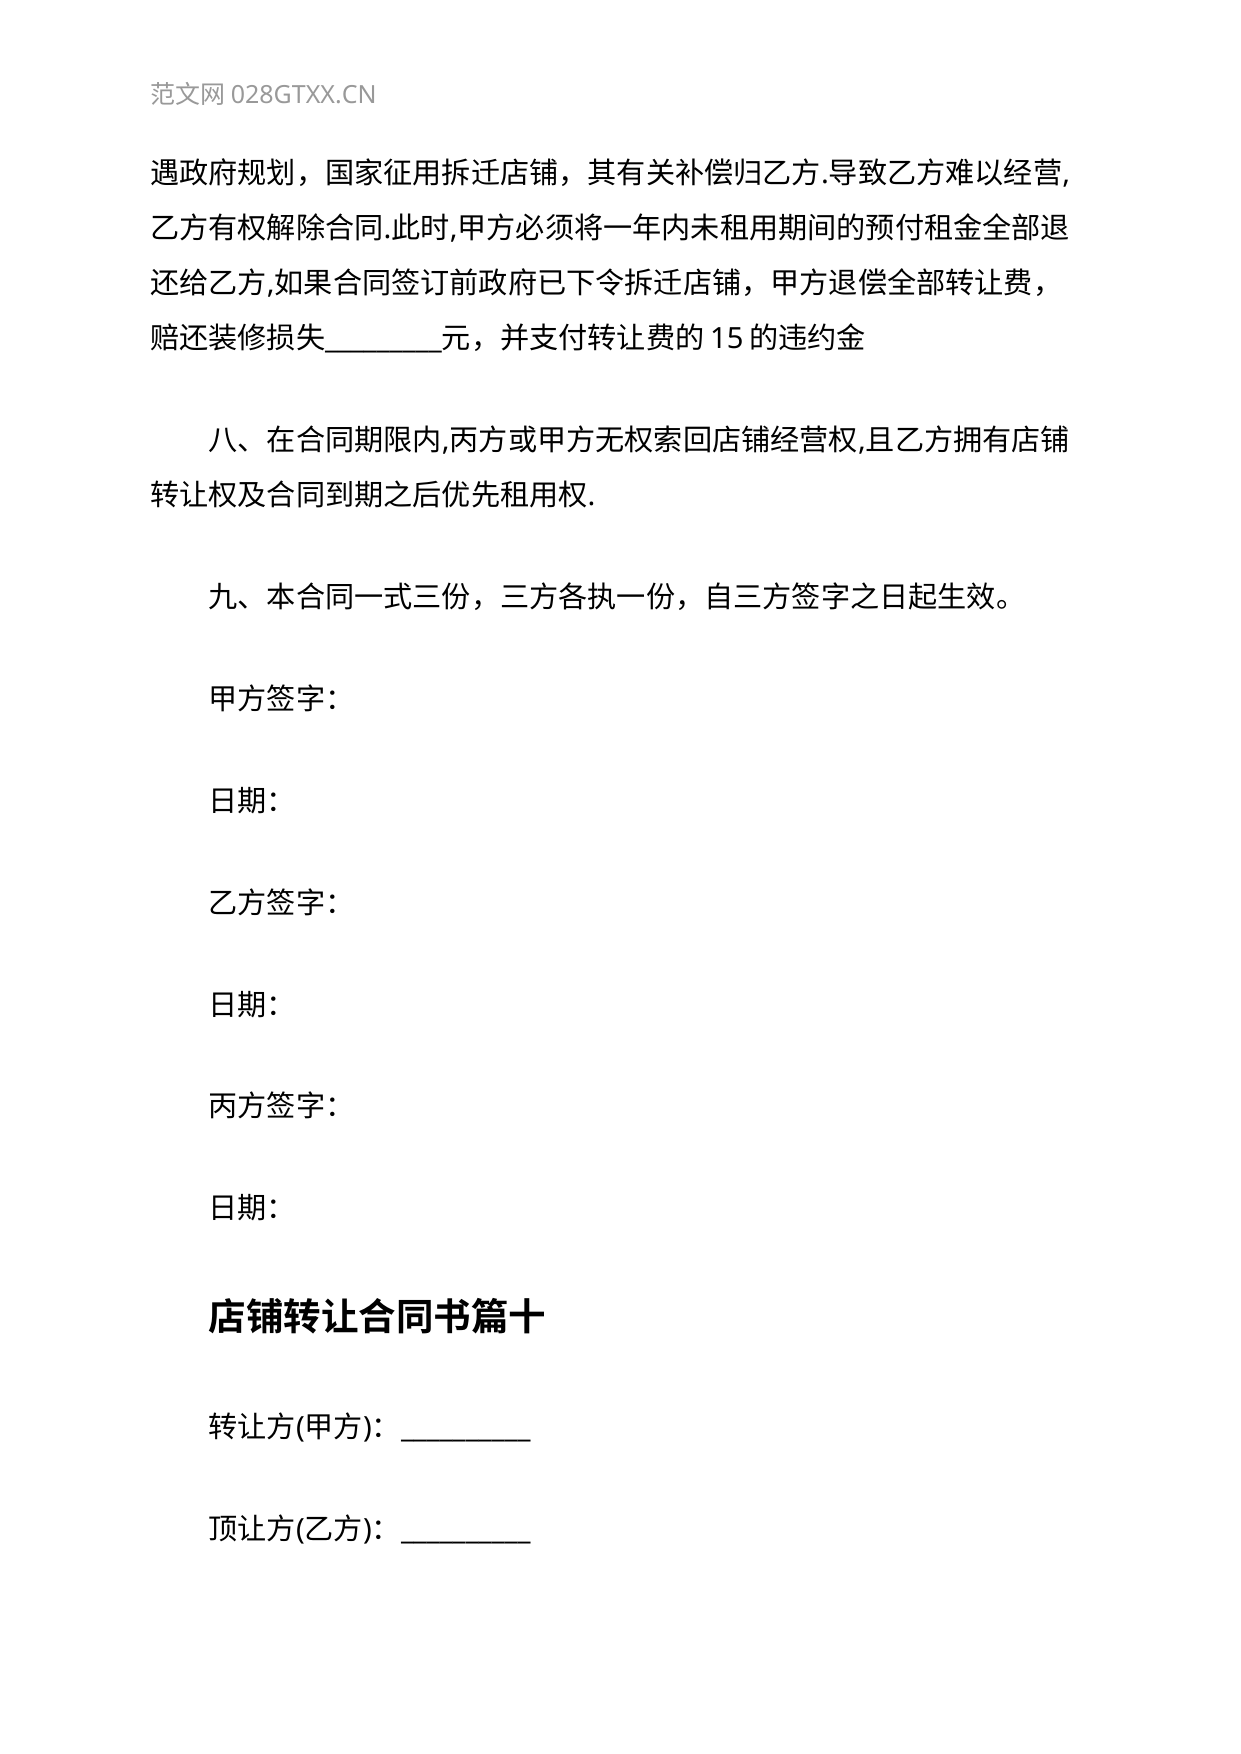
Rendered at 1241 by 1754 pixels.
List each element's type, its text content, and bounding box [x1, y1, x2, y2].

text 顶让方(乙方)：__________ [150, 1506, 1090, 1548]
text 丙方签字： [150, 1083, 1090, 1125]
text 乙方签字： [150, 879, 1090, 922]
text 转让方(甲方)：__________ [150, 1404, 1090, 1446]
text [150, 150, 1090, 357]
text 九、本合同一式三份，三方各执一份，自三方签字之日起生效。 [150, 574, 1090, 616]
text 日期： [150, 981, 1090, 1023]
text 八、在合同期限内,丙方或甲方无权索回店铺经营权,且乙方拥有店铺转让权及合同到期之后优先租用权. [150, 417, 1090, 514]
text 日期： [150, 777, 1090, 820]
text 甲方签字： [150, 676, 1090, 718]
text 日期： [150, 1184, 1090, 1227]
text 店铺转让合同书篇十 [150, 1286, 1090, 1341]
